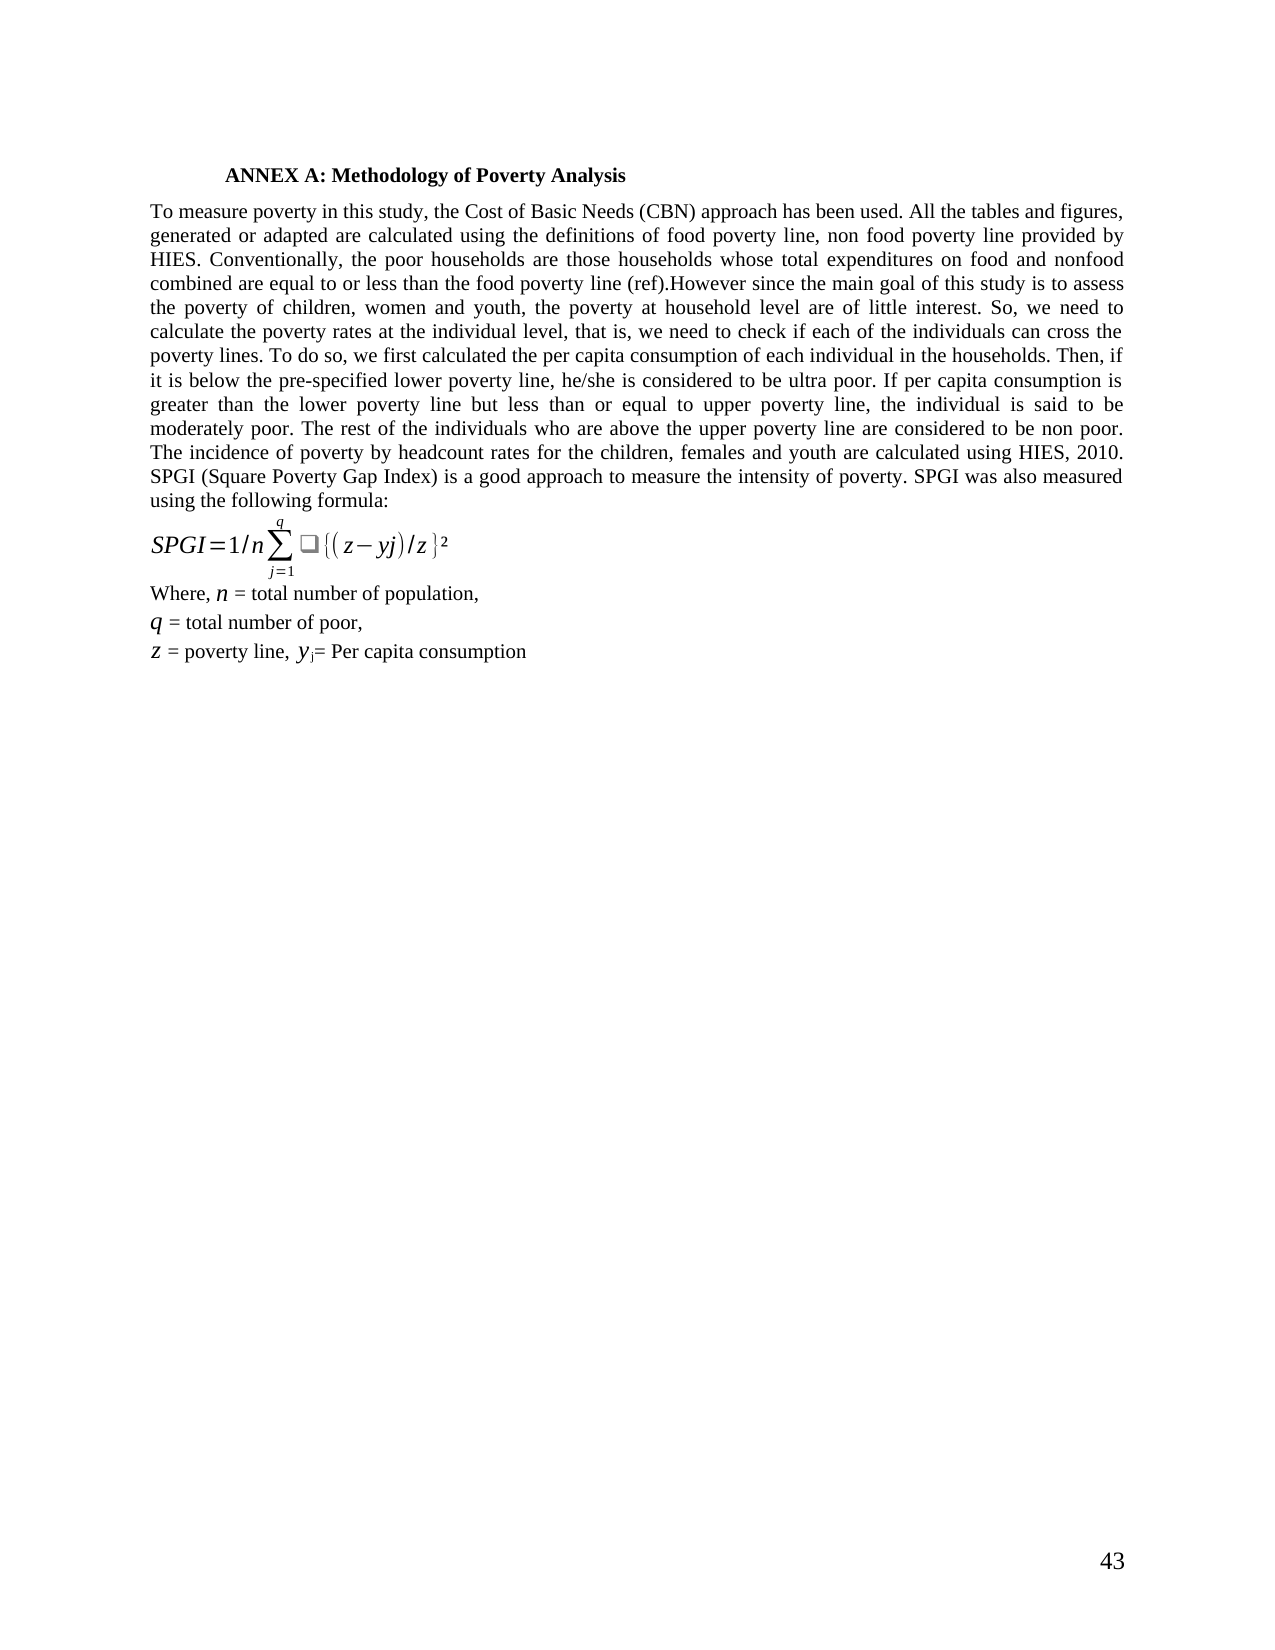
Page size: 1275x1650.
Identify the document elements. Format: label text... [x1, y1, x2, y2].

text To measure poverty in this study, the Cost of Basic Needs (CBN) approach has been used. All the tables and figures, generated or adapted are calculated using the definitions of food poverty line, non food poverty line provided by HIES. Conventionally, the poor households are those households whose total expenditures on food and nonfood combined are equal to or less than the food poverty line (ref).However since the main goal of this study is to assess the poverty of children, women and youth, the poverty at household level are of little interest. So, we need to calculate the poverty rates at the individual level, that is, we need to check if each of the individuals can cross the poverty lines. To do so, we first calculated the per capita consumption of each individual in the households. Then, if it is below the pre-specified lower poverty line, he/she is considered to be ultra poor. If per capita consumption is greater than the lower poverty line but less than or equal to upper poverty line, the individual is said to be moderately poor. The rest of the individuals who are above the upper poverty line are considered to be non poor. The incidence of poverty by headcount rates for the children, females and youth are calculated using HIES, 2010. SPGI (Square Poverty Gap Index) is a good approach to measure the intensity of poverty. SPGI was also measured using the following formula: [150, 199, 1125, 512]
text ANNEX A: Methodology of Poverty Analysis [150, 162, 1125, 187]
text = total number of poor, [150, 607, 1125, 636]
text = poverty line, j= Per capita consumption [150, 636, 1125, 664]
text Where, = total number of population, [150, 579, 1125, 607]
